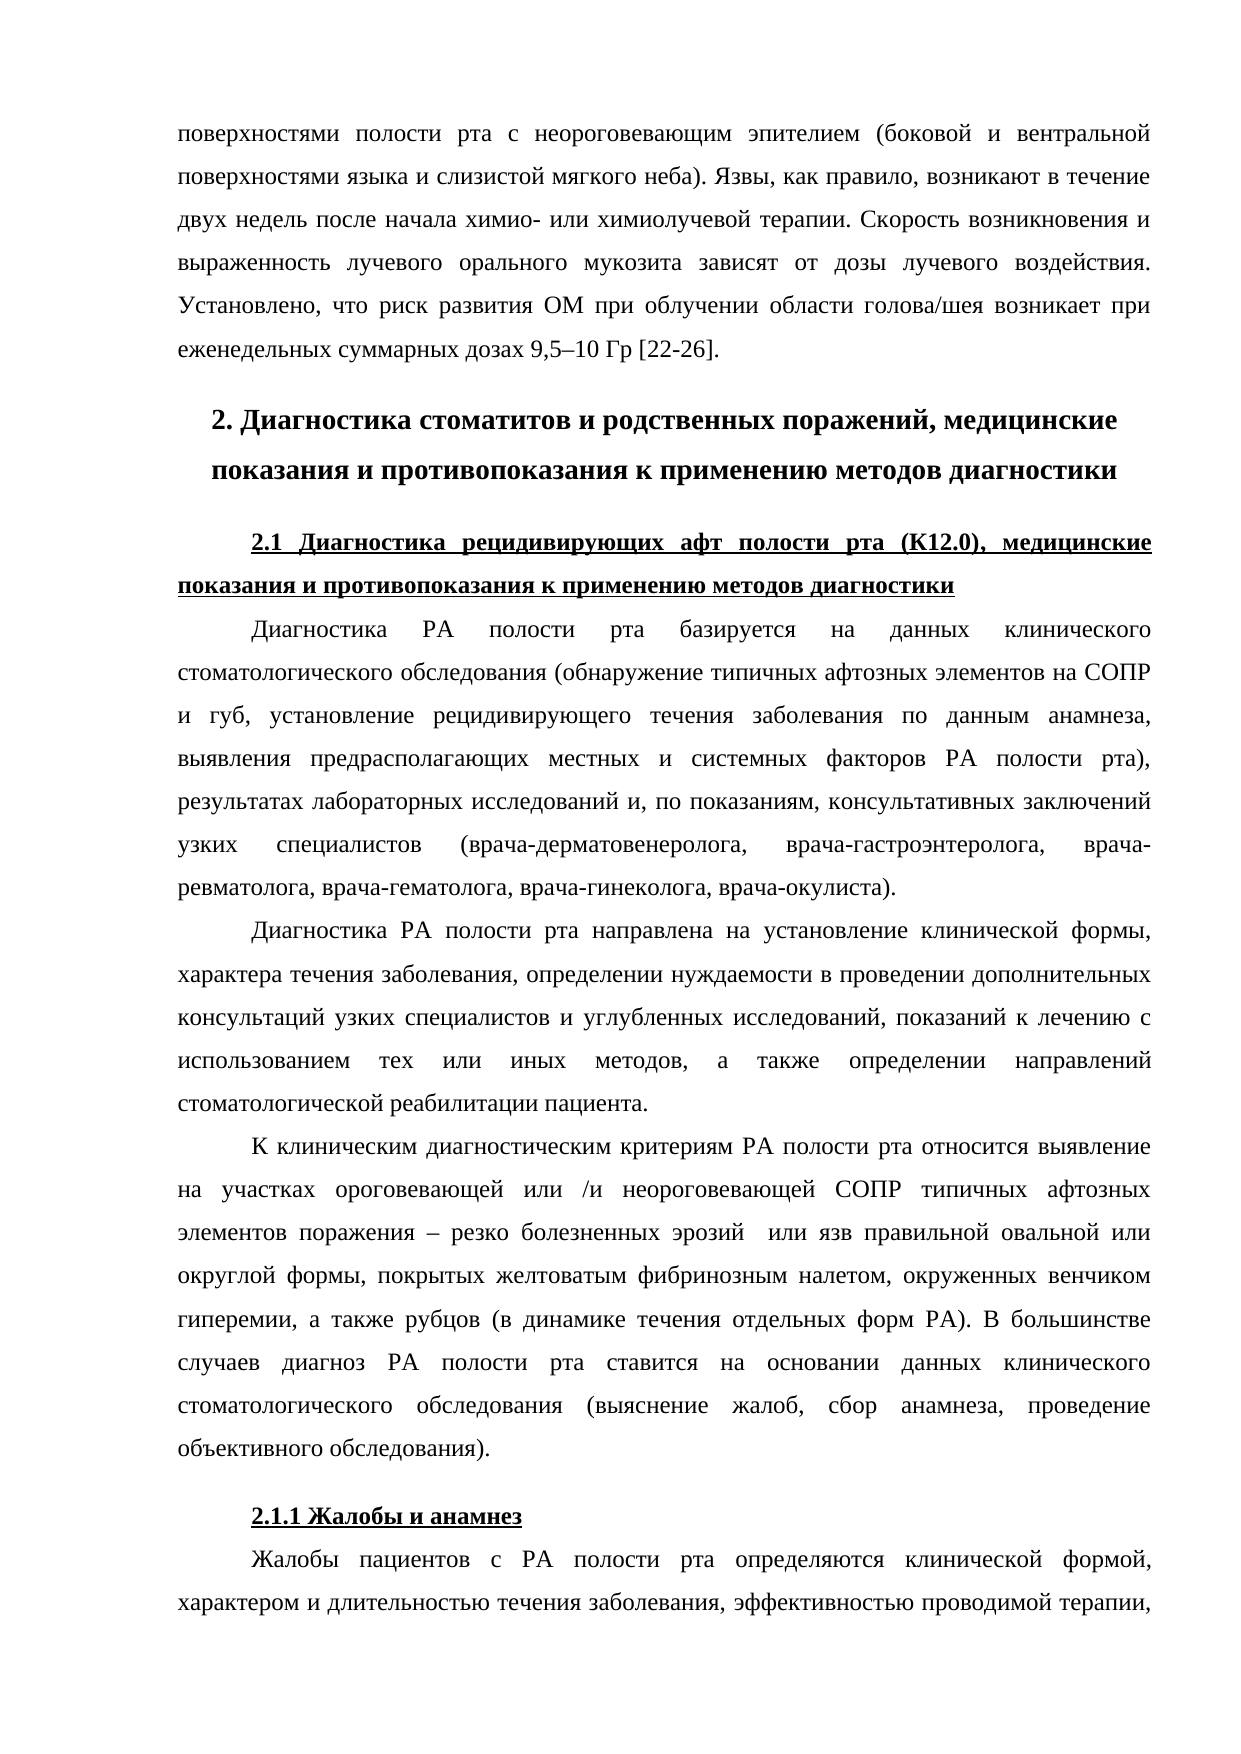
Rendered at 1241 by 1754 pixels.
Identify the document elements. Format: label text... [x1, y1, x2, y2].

text Диагностика РА полости рта направлена на установление клинической формы, характера течения заболевания, определении нуждаемости в проведении дополнительных консультаций узких специалистов и углубленных исследований, показаний к лечению с использованием тех или иных методов, а также определении направлений стоматологической реабилитации пациента. [177, 916, 1152, 1117]
subtitle 2.1 Диагностика рецидивирующих афт полости рта (К12.0), медицинские показания и противопоказания к применению методов диагностики [177, 527, 1152, 599]
text 2. Диагностика стоматитов и родственных поражений, медицинские показания и противопоказания к применению методов диагностики [177, 402, 1152, 486]
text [177, 118, 1152, 362]
text К клиническим диагностическим критериям РА полости рта относится выявление на участках ороговевающей или /и неороговевающей СОПР типичных афтозных элементов поражения – резко болезненных эрозий или язв правильной овальной или округлой формы, покрытых желтоватым фибринозным налетом, окруженных венчиком гиперемии, а также рубцов (в динамике течения отдельных форм РА). В большинстве случаев диагноз РА полости рта ставится на основании данных клинического стоматологического обследования (выяснение жалоб, сбор анамнеза, проведение объективного обследования). [177, 1131, 1152, 1462]
subtitle 2.1.1 Жалобы и анамнез [177, 1501, 1152, 1530]
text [177, 1544, 1152, 1616]
text Диагностика РА полости рта базируется на данных клинического стоматологического обследования (обнаружение типичных афтозных элементов на СОПР и губ, установление рецидивирующего течения заболевания по данным анамнеза, выявления предрасполагающих местных и системных факторов РА полости рта), результатах лабораторных исследований и, по показаниям, консультативных заключений узких специалистов (врача-дерматовенеролога, врача-гастроэнтеролога, врача-ревматолога, врача-гематолога, врача-гинеколога, врача-окулиста). [177, 614, 1152, 901]
